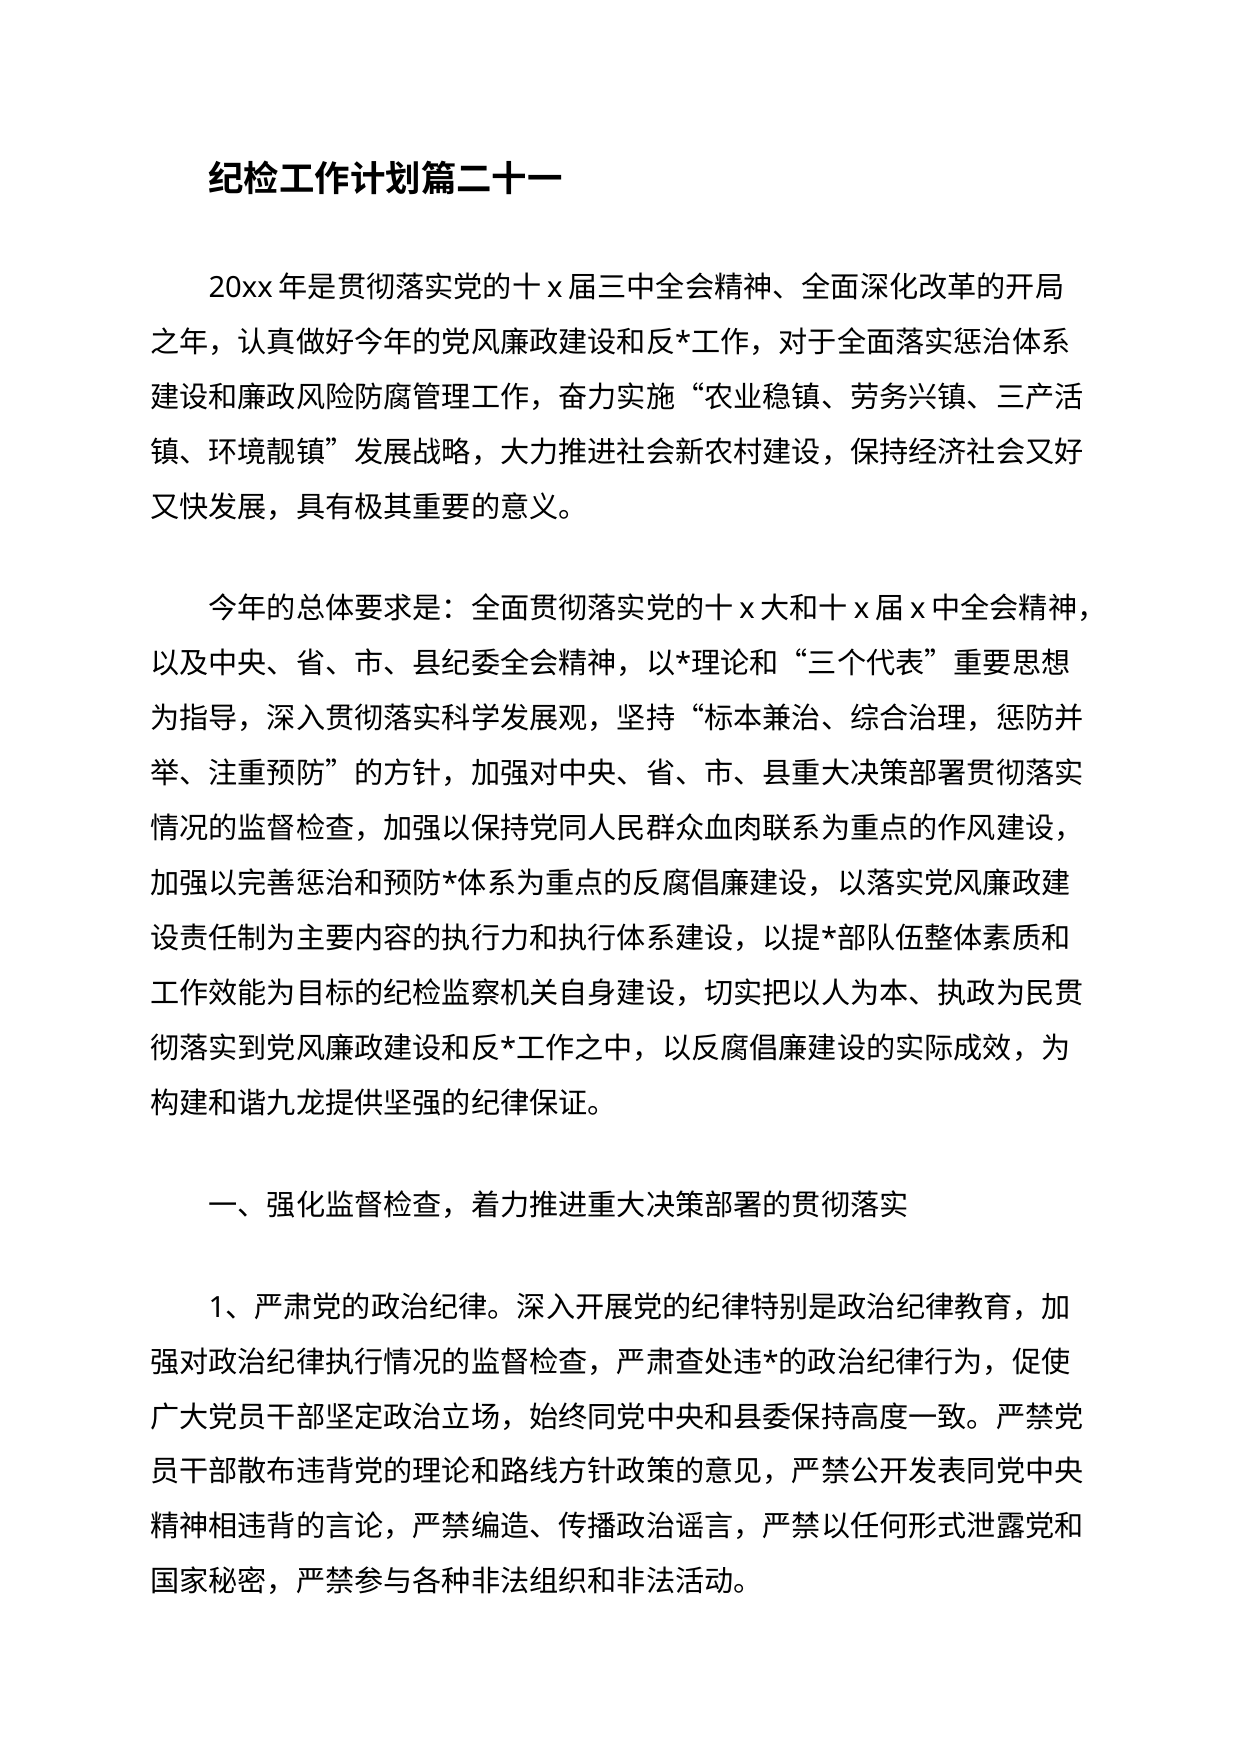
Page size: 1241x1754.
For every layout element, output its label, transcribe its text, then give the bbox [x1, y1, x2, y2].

text 纪检工作计划篇二十一 [150, 150, 1090, 201]
text 今年的总体要求是：全面贯彻落实党的十x大和十x届x中全会精神，以及中央、省、市、县纪委全会精神，以*理论和“三个代表”重要思想为指导，深入贯彻落实科学发展观，坚持“标本兼治、综合治理，惩防并举、注重预防”的方针，加强对中央、省、市、县重大决策部署贯彻落实情况的监督检查，加强以保持党同人民群众血肉联系为重点的作风建设，加强以完善惩治和预防*体系为重点的反腐倡廉建设，以落实党风廉政建设责任制为主要内容的执行力和执行体系建设，以提*部队伍整体素质和工作效能为目标的纪检监察机关自身建设，切实把以人为本、执政为民贯彻落实到党风廉政建设和反*工作之中，以反腐倡廉建设的实际成效，为构建和谐九龙提供坚强的纪律保证。 [150, 585, 1090, 1122]
text 20xx年是贯彻落实党的十x届三中全会精神、全面深化改革的开局之年，认真做好今年的党风廉政建设和反*工作，对于全面落实惩治体系建设和廉政风险防腐管理工作，奋力实施“农业稳镇、劳务兴镇、三产活镇、环境靓镇”发展战略，大力推进社会新农村建设，保持经济社会又好又快发展，具有极其重要的意义。 [150, 263, 1090, 526]
text 一、强化监督检查，着力推进重大决策部署的贯彻落实 [150, 1181, 1090, 1224]
text 1、严肃党的政治纪律。深入开展党的纪律特别是政治纪律教育，加强对政治纪律执行情况的监督检查，严肃查处违*的政治纪律行为，促使广大党员干部坚定政治立场，始终同党中央和县委保持高度一致。严禁党员干部散布违背党的理论和路线方针政策的意见，严禁公开发表同党中央精神相违背的言论，严禁编造、传播政治谣言，严禁以任何形式泄露党和国家秘密，严禁参与各种非法组织和非法活动。 [150, 1283, 1090, 1600]
